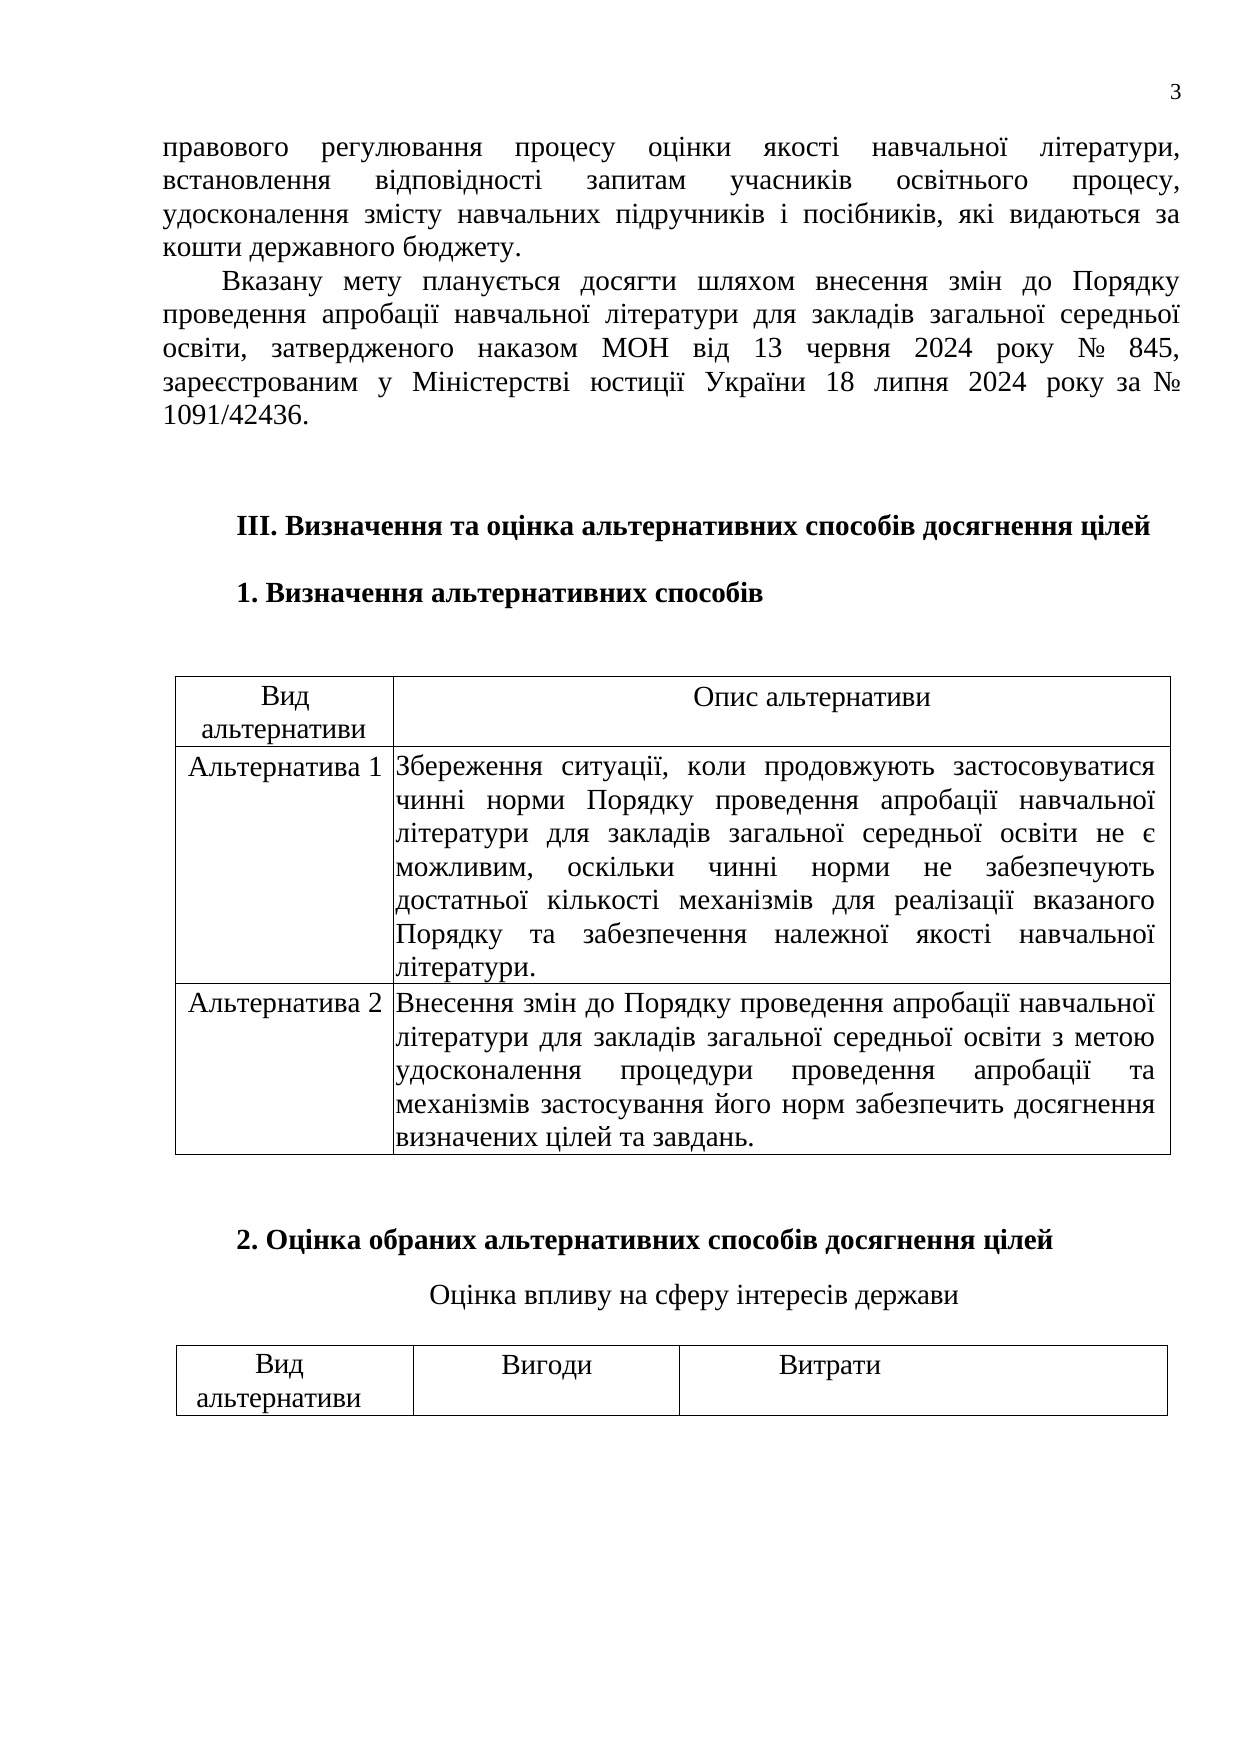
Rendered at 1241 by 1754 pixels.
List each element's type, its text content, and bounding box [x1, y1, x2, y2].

list Оцінка обраних альтернативних способів досягнення цілей [236, 1222, 1181, 1256]
table_header Витрати [680, 1346, 1167, 1415]
text Вказану мету планується досягти шляхом внесення змін до Порядку проведення апробації навчальної літератури для закладів загальної середньої освіти, затвердженого наказом МОН від 13 червня 2024 року № 845, зареєстрованим у Міністерстві юстиції України 18 липня 2024 року за № 1091/42436. [162, 263, 1181, 431]
list Визначення альтернативних способів [236, 575, 1181, 609]
text Оцінка впливу на сферу інтересів держави [207, 1277, 1181, 1311]
table_header Вигоди [414, 1346, 679, 1415]
table_cell Альтернатива 1 [176, 747, 393, 983]
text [162, 129, 1181, 263]
table_cell Альтернатива 2 [176, 984, 393, 1154]
table_cell Збереження ситуації, коли продовжують застосовуватися чинні норми Порядку проведення апробації навчальної літератури для закладів загальної середньої освіти не є можливим, оскільки чинні норми не забезпечують достатньої кількості механізмів для реалізації вказаного Порядку та забезпечення належної якості навчальної літератури. [394, 747, 1170, 983]
table_header Опис альтернативи [394, 677, 1170, 746]
table_header Вид альтернативи [176, 677, 393, 746]
list Визначення та оцінка альтернативних способів досягнення цілей [236, 508, 1181, 542]
table_header Вид альтернативи [177, 1346, 413, 1415]
table_cell Внесення змін до Порядку проведення апробації навчальної літератури для закладів загальної середньої освіти з метою удосконалення процедури проведення апробації та механізмів застосування його норм забезпечить досягнення визначених цілей та завдань. [394, 984, 1170, 1154]
